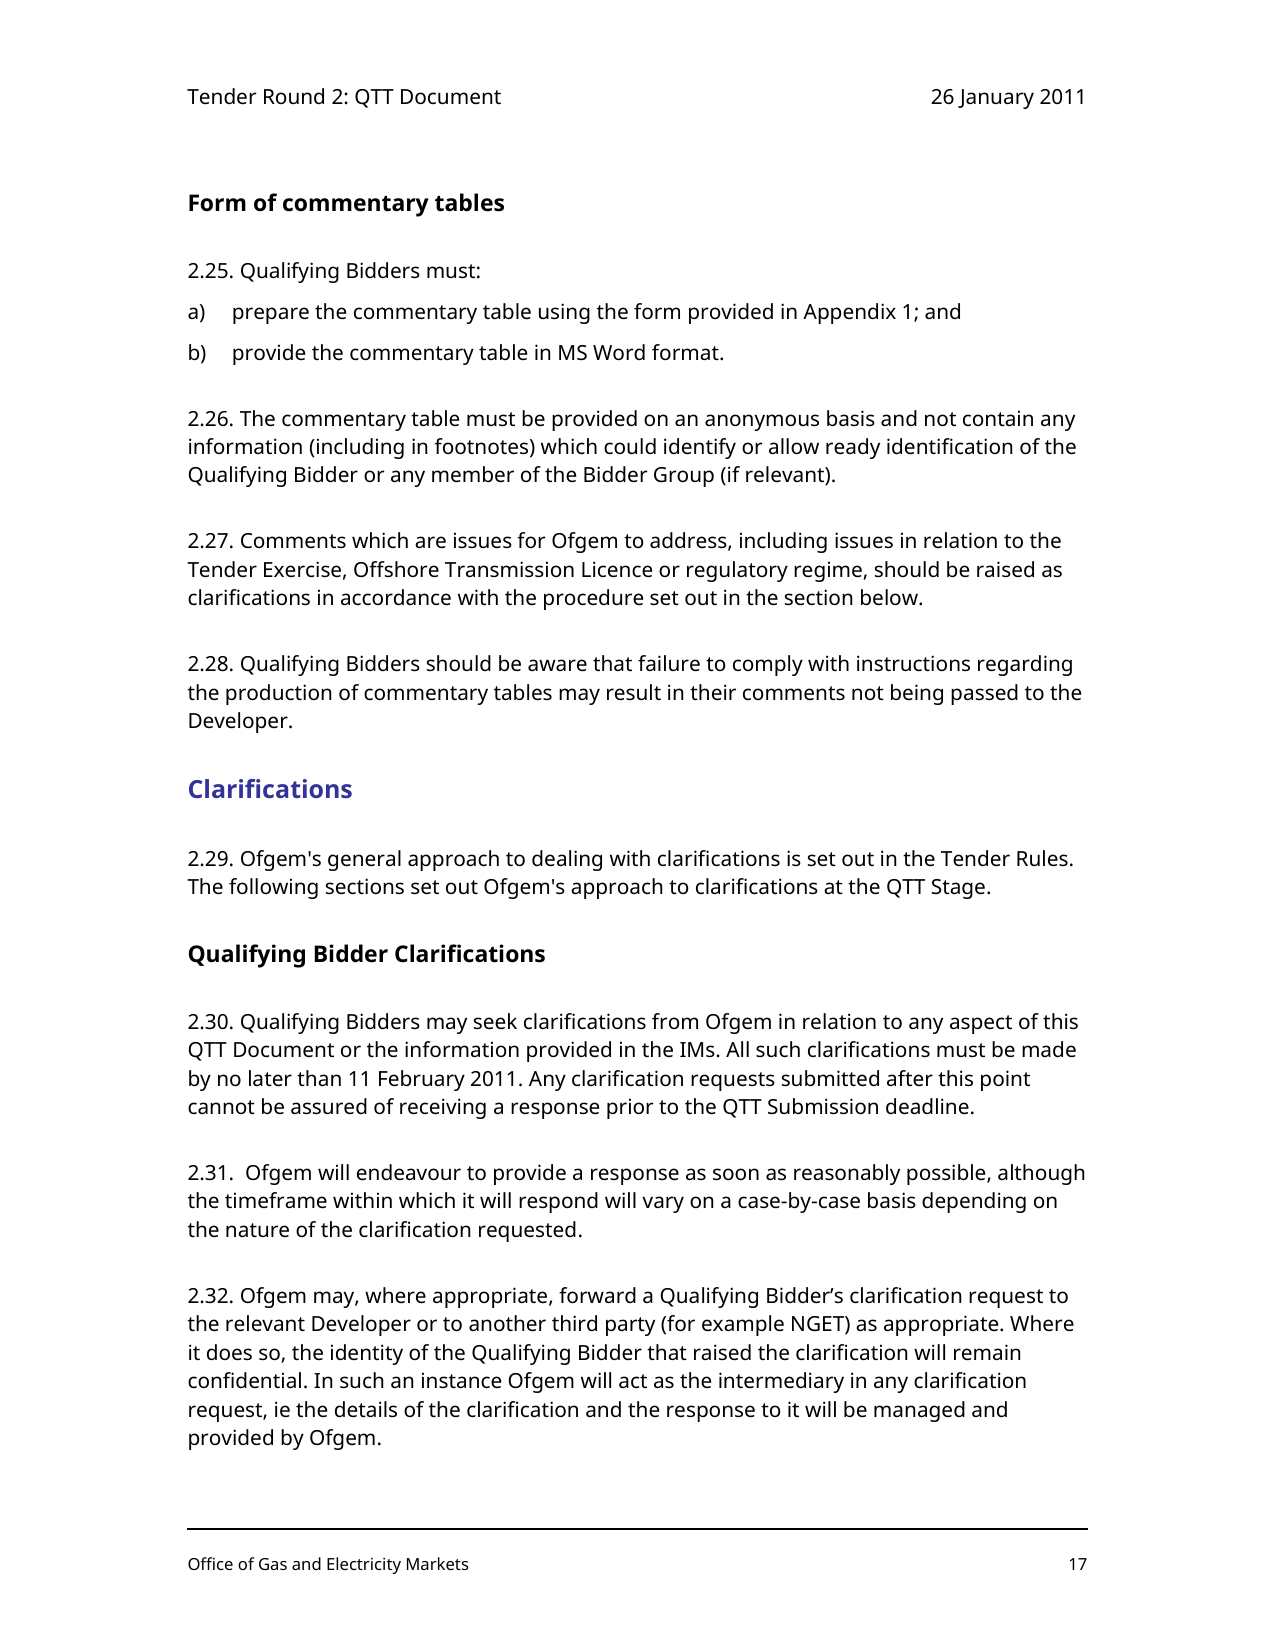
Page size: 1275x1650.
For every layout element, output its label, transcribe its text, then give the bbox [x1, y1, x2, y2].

list provide the commentary table in MS Word format. [187, 338, 1088, 366]
text Ofgem's general approach to dealing with clarifications is set out in the Tender Rules. The following sections set out Ofgem's approach to clarifications at the QTT Stage. [187, 844, 1088, 901]
text Ofgem may, where appropriate, forward a Qualifying Bidder’s clarification request to the relevant Developer or to another third party (for example NGET) as appropriate. Where it does so, the identity of the Qualifying Bidder that raised the clarification will remain confidential. In such an instance Ofgem will act as the intermediary in any clarification request, ie the details of the clarification and the response to it will be managed and provided by Ofgem. [187, 1281, 1088, 1452]
subtitle Qualifying Bidder Clarifications [187, 938, 1088, 969]
text Comments which are issues for Ofgem to address, including issues in relation to the Tender Exercise, Offshore Transmission Licence or regulatory regime, should be raised as clarifications in accordance with the procedure set out in the section below. [187, 527, 1088, 612]
text Ofgem will endeavour to provide a response as soon as reasonably possible, although the timeframe within which it will respond will vary on a case-by-case basis depending on the nature of the clarification requested. [187, 1158, 1088, 1243]
text Qualifying Bidders may seek clarifications from Ofgem in relation to any aspect of this QTT Document or the information provided in the IMs. All such clarifications must be made by no later than 11 February 2011. Any clarification requests submitted after this point cannot be assured of receiving a response prior to the QTT Submission deadline. [187, 1007, 1088, 1121]
subtitle Clarifications [187, 772, 1088, 806]
text Qualifying Bidders should be aware that failure to comply with instructions regarding the production of commentary tables may result in their comments not being passed to the Developer. [187, 649, 1088, 735]
list prepare the commentary table using the form provided in Appendix 1; and [187, 297, 1088, 325]
subtitle Form of commentary tables [187, 187, 1088, 218]
text Qualifying Bidders must: [187, 256, 1088, 284]
text The commentary table must be provided on an anonymous basis and not contain any information (including in footnotes) which could identify or allow ready identification of the Qualifying Bidder or any member of the Bidder Group (if relevant). [187, 404, 1088, 489]
